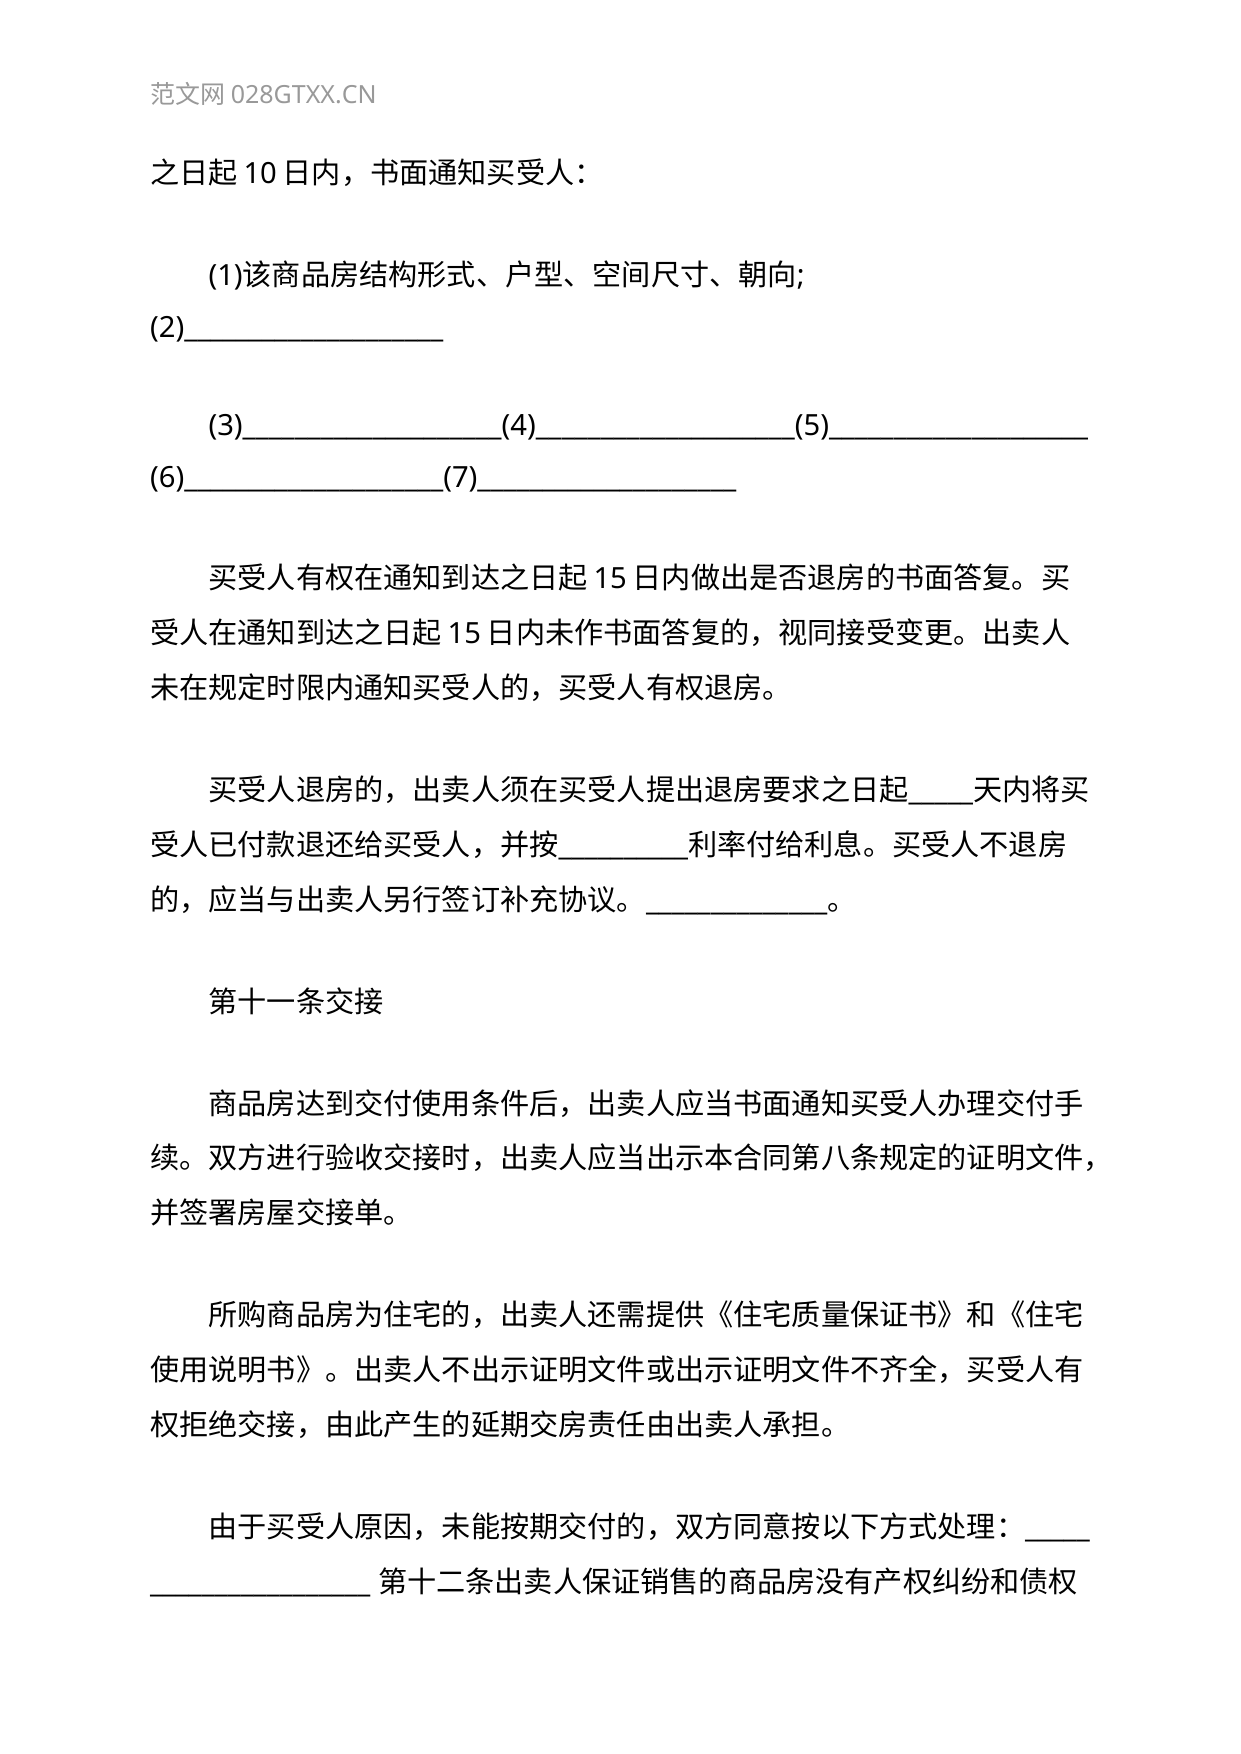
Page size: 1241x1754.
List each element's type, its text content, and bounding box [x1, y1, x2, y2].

text 商品房达到交付使用条件后，出卖人应当书面通知买受人办理交付手续。双方进行验收交接时，出卖人应当出示本合同第八条规定的证明文件，并签署房屋交接单。 [150, 1080, 1090, 1232]
text 买受人退房的，出卖人须在买受人提出退房要求之日起_____天内将买受人已付款退还给买受人，并按__________利率付给利息。买受人不退房的，应当与出卖人另行签订补充协议。______________。 [150, 766, 1090, 919]
text 所购商品房为住宅的，出卖人还需提供《住宅质量保证书》和《住宅使用说明书》。出卖人不出示证明文件或出示证明文件不齐全，买受人有权拒绝交接，由此产生的延期交房责任由出卖人承担。 [150, 1292, 1090, 1444]
text (3)____________________(4)____________________(5)____________________(6)____________________(7)____________________ [150, 405, 1090, 496]
text 买受人有权在通知到达之日起15日内做出是否退房的书面答复。买受人在通知到达之日起15日内未作书面答复的，视同接受变更。出卖人未在规定时限内通知买受人的，买受人有权退房。 [150, 555, 1090, 707]
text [150, 150, 1090, 192]
text (1)该商品房结构形式、户型、空间尺寸、朝向;(2)____________________ [150, 252, 1090, 346]
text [150, 1503, 1090, 1601]
text 第十一条交接 [150, 978, 1090, 1021]
